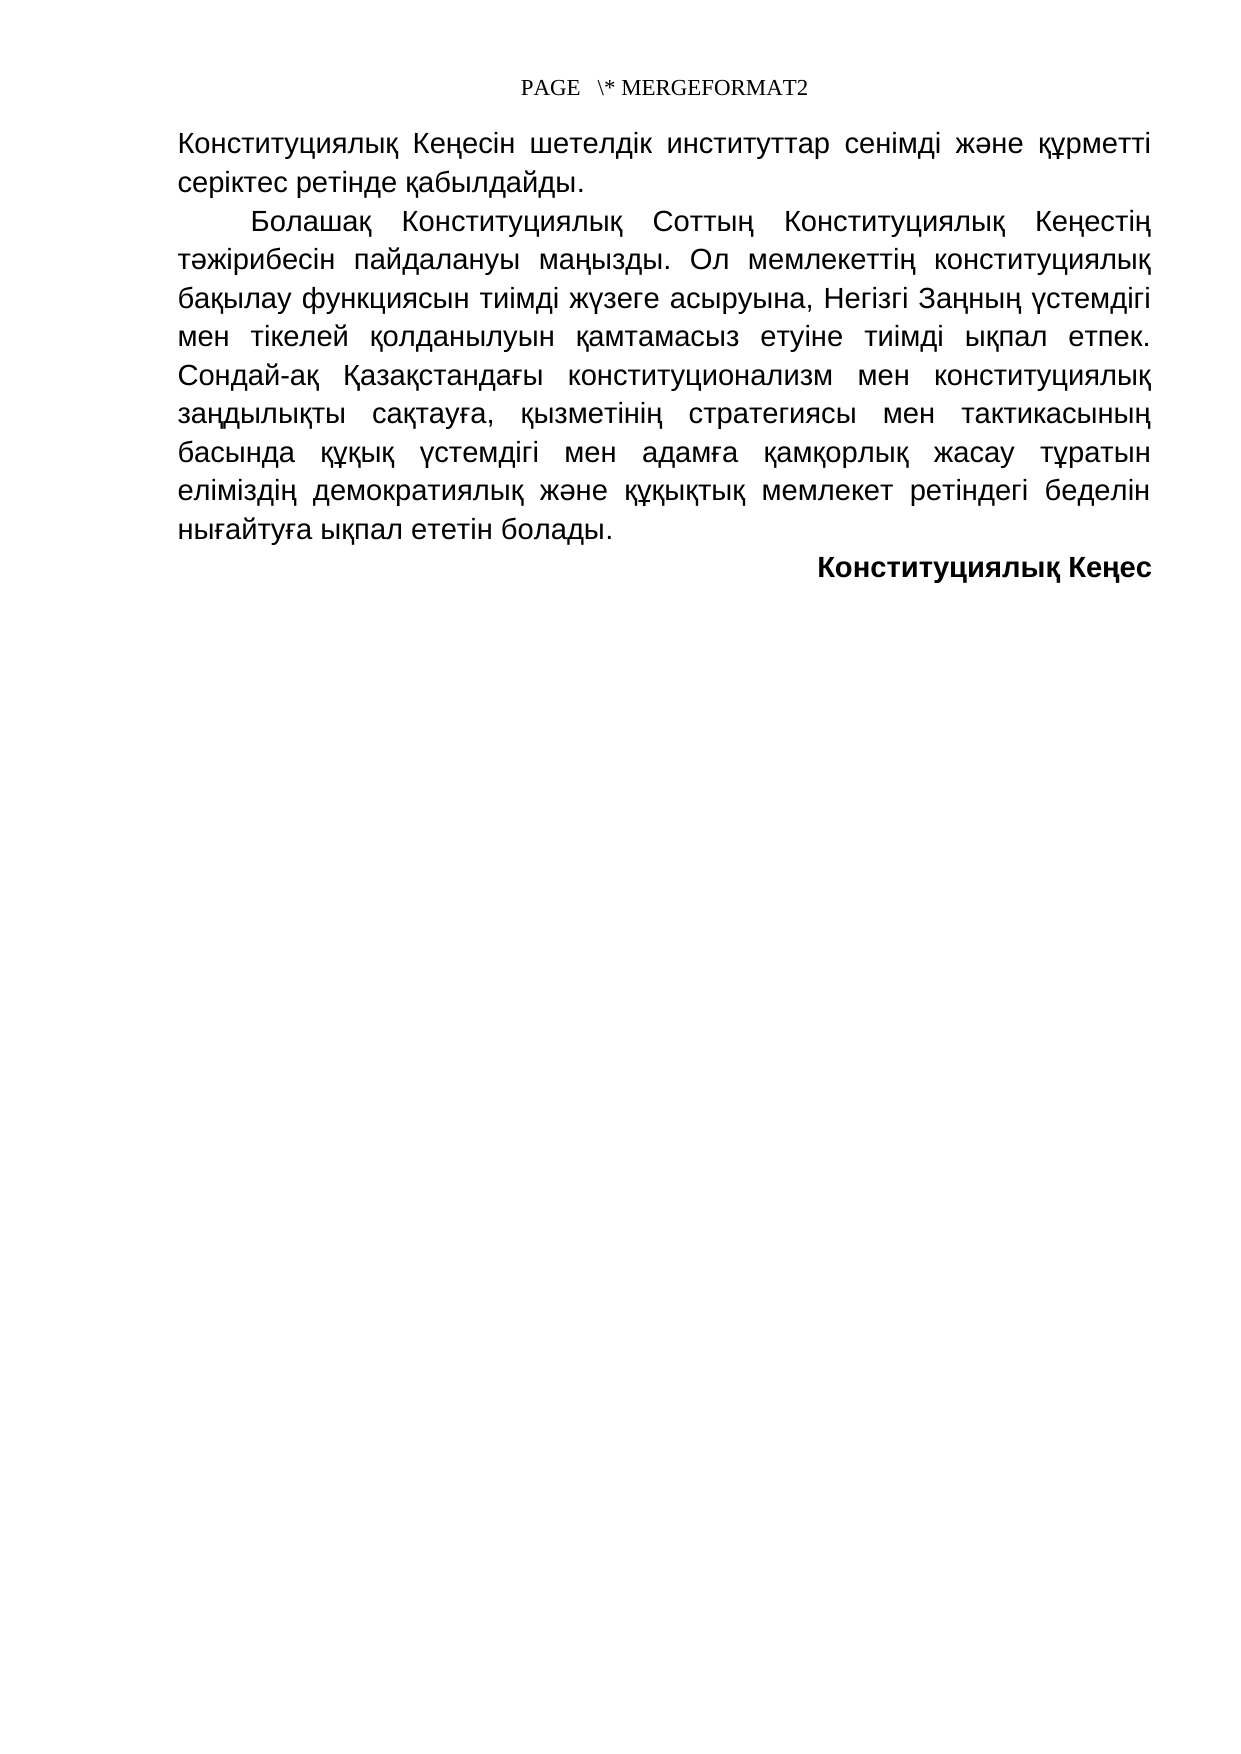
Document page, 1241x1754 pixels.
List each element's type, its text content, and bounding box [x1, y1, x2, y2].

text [177, 126, 1152, 198]
text Болашақ Конституциялық Соттың Конституциялық Кеңестің тәжірибесін пайдалануы маңызды. Ол мемлекеттің конституциялық бақылау функциясын тиімді жүзеге асыруына, Негізгі Заңның үстемдігі мен тікелей қолданылуын қамтамасыз етуіне тиімді ықпал етпек. Сондай-ақ Қазақстандағы конституционализм мен конституциялық заңдылықты сақтауға, қызметінің стратегиясы мен тактикасының басында құқық үстемдігі мен адамға қамқорлық жасау тұратын еліміздің демократиялық және құқықтық мемлекет ретіндегі беделін нығайтуға ықпал ететін болады. [177, 203, 1152, 545]
text Конституциялық Кеңес [177, 550, 1152, 584]
